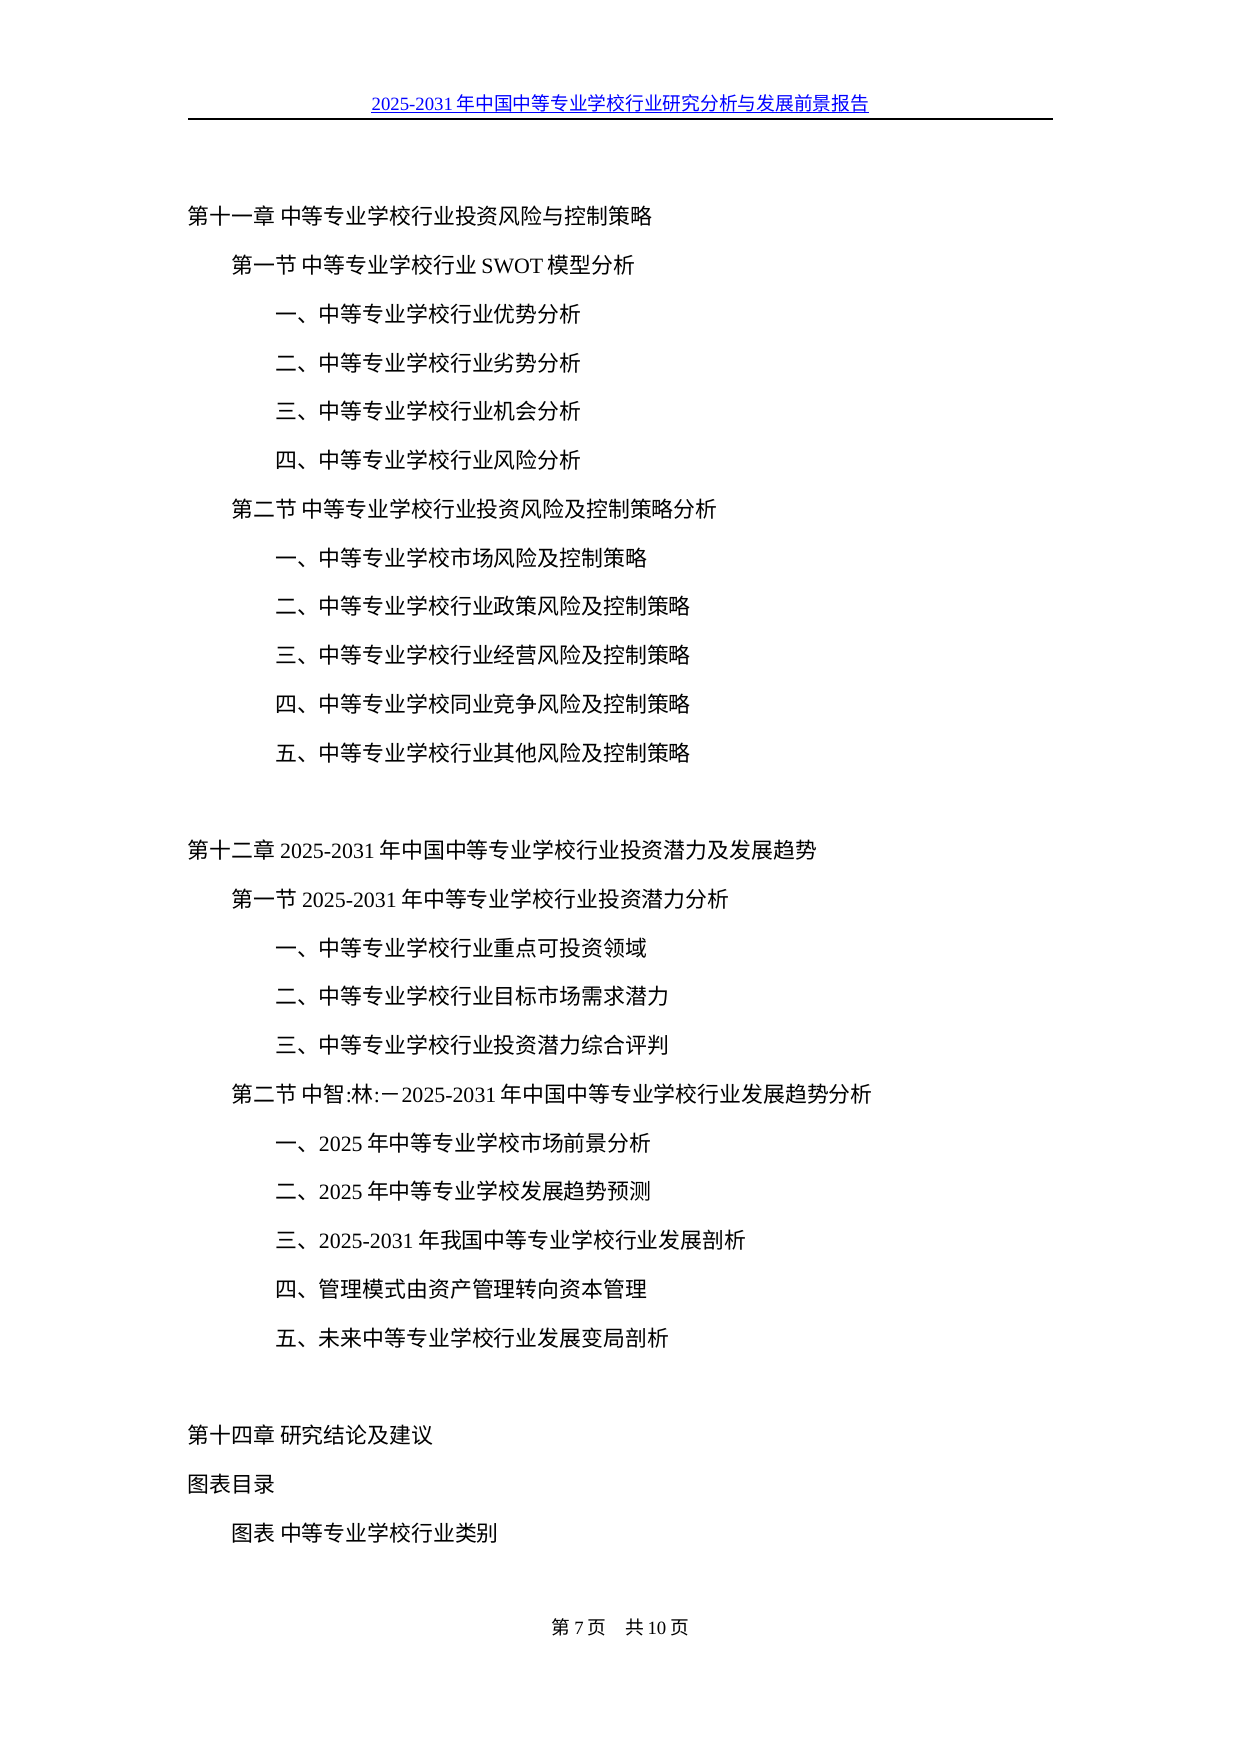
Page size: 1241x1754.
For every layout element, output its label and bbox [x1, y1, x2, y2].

text [187, 150, 1053, 1548]
